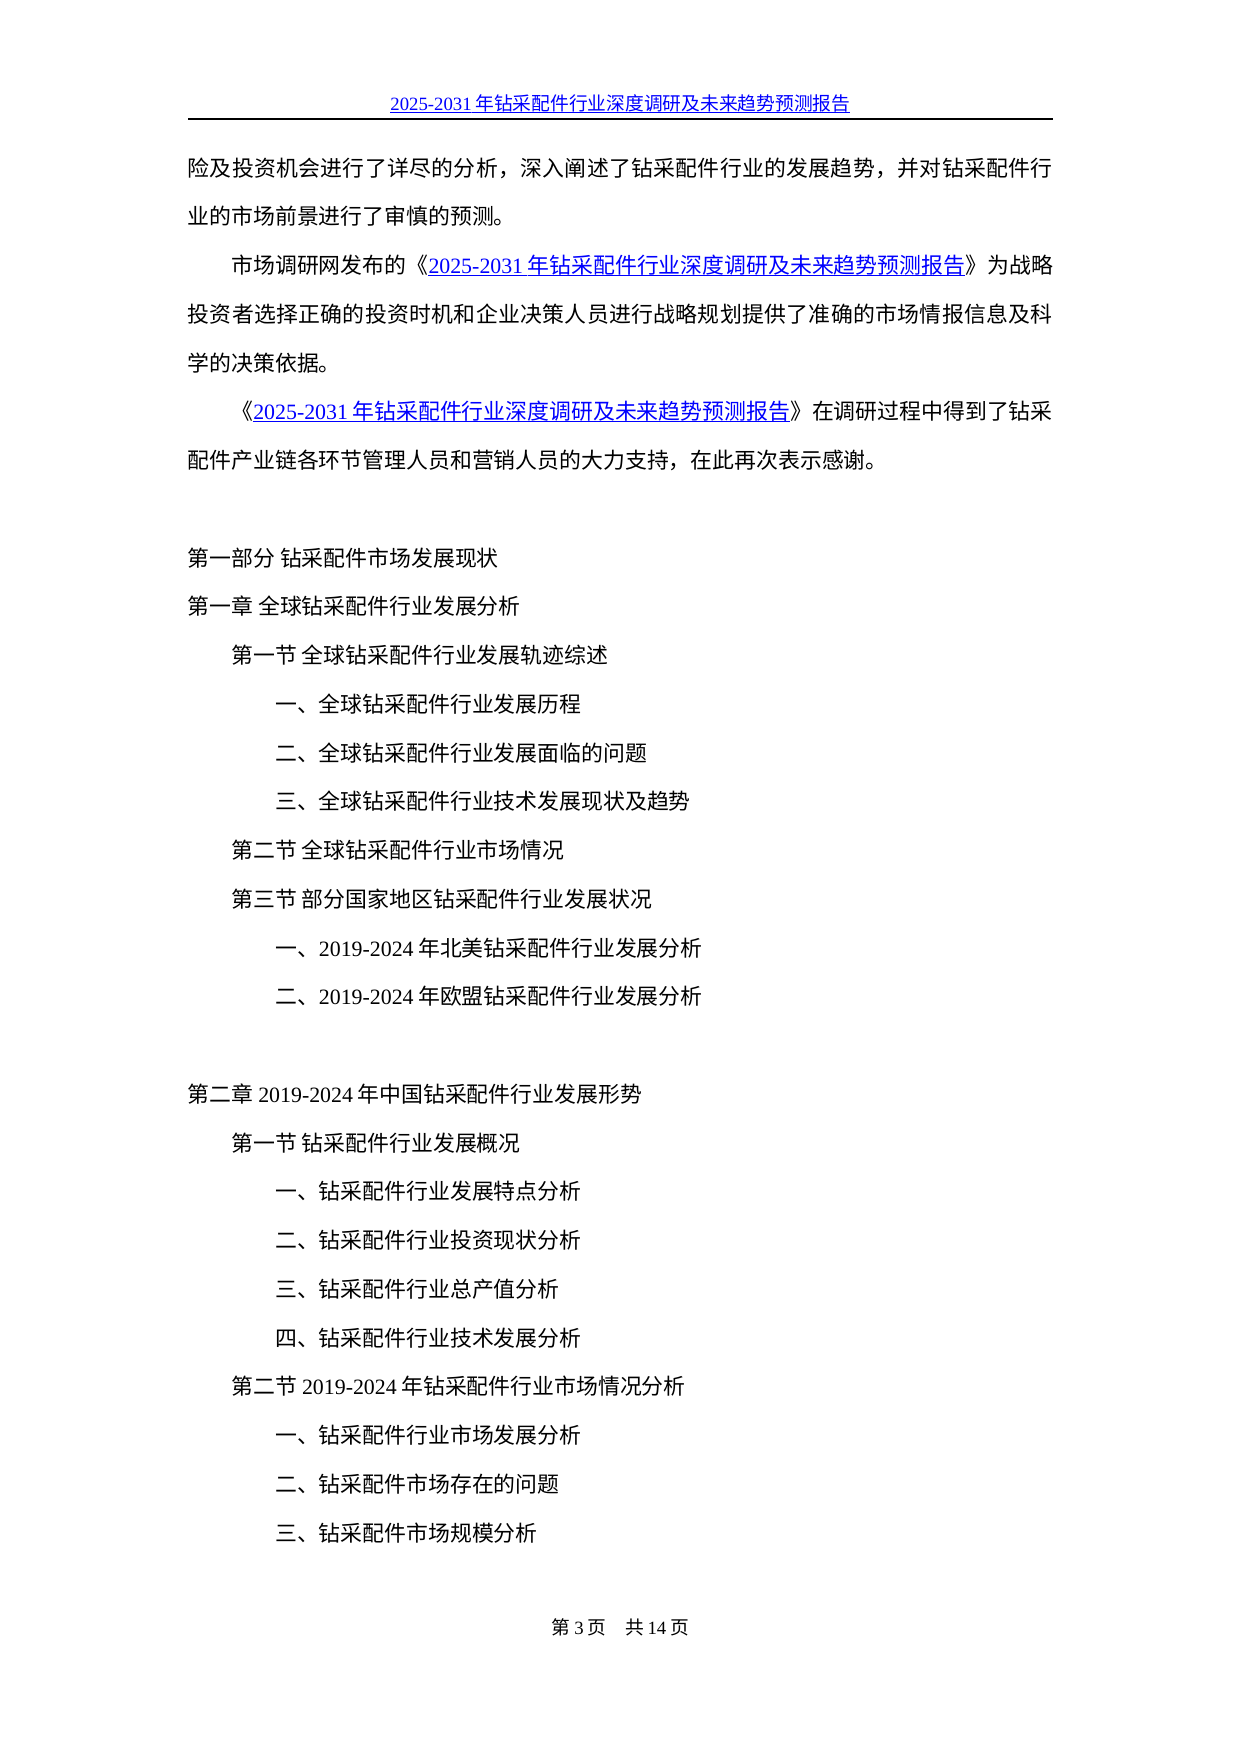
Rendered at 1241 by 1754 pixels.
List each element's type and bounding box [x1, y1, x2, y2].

text [187, 150, 1053, 1548]
